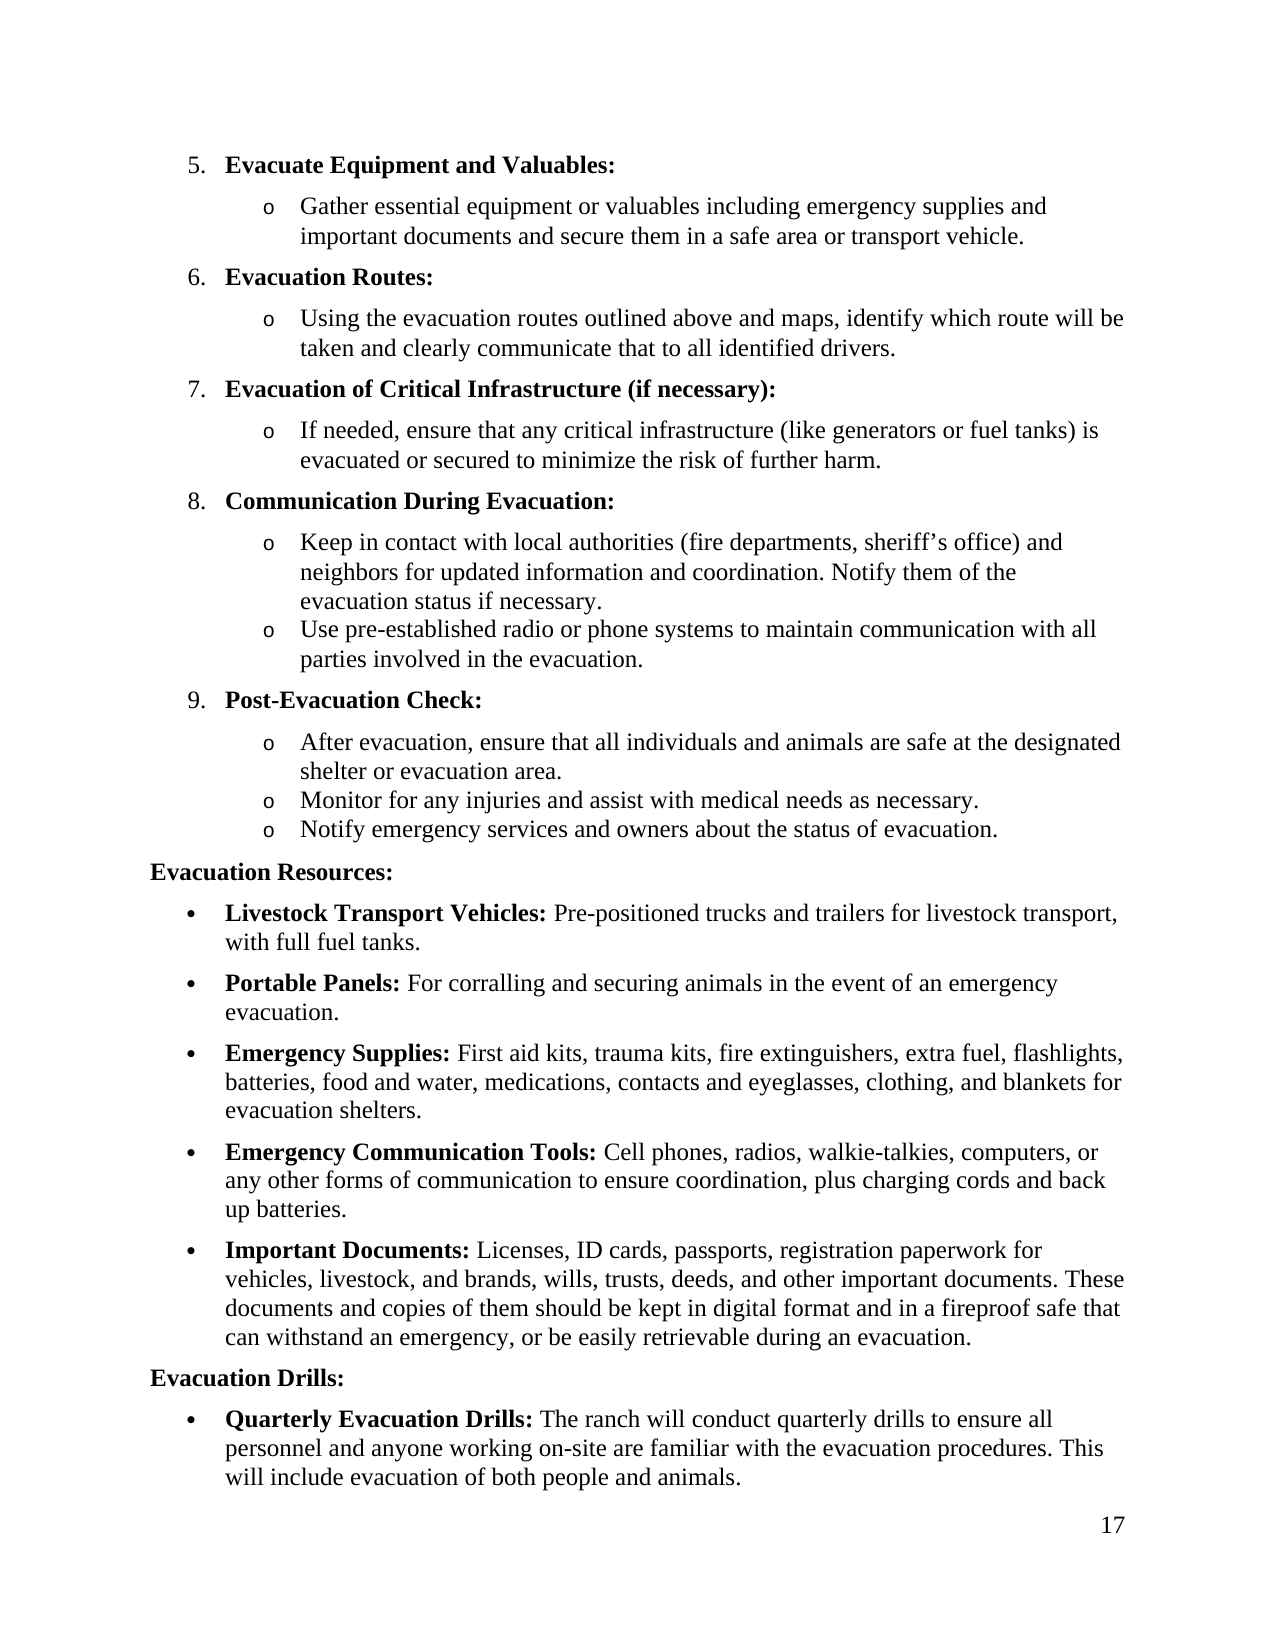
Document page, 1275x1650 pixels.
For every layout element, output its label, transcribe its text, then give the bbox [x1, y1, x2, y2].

list Gather essential equipment or valuables including emergency supplies and important documents and secure them in a safe area or transport vehicle. [262, 191, 1125, 249]
list Evacuation Routes: [187, 262, 1125, 291]
list Emergency Communication Tools: Cell phones, radios, walkie-talkies, computers, or any other forms of communication to ensure coordination, plus charging cords and back up batteries. [187, 1137, 1125, 1223]
list Livestock Transport Vehicles: Pre-positioned trucks and trailers for livestock transport, with full fuel tanks. [187, 898, 1125, 955]
list Emergency Supplies: First aid kits, trauma kits, fire extinguishers, extra fuel, flashlights, batteries, food and water, medications, contacts and eyeglasses, clothing, and blankets for evacuation shelters. [187, 1038, 1125, 1124]
list Communication During Evacuation: [187, 486, 1125, 515]
list Quarterly Evacuation Drills: The ranch will conduct quarterly drills to ensure all personnel and anyone working on-site are familiar with the evacuation procedures. This will include evacuation of both people and animals. [187, 1404, 1125, 1490]
list Important Documents: Licenses, ID cards, passports, registration paperwork for vehicles, livestock, and brands, wills, trusts, deeds, and other important documents. These documents and copies of them should be kept in digital format and in a fireproof safe that can withstand an emergency, or be easily retrievable during an evacuation. [187, 1235, 1125, 1350]
list Portable Panels: For corralling and securing animals in the event of an emergency evacuation. [187, 968, 1125, 1025]
list Keep in contact with local authorities (fire departments, sheriff’s office) and neighbors for updated information and coordination. Notify them of the evacuation status if necessary. [262, 527, 1125, 614]
text Evacuation Resources: [150, 857, 1125, 885]
list Use pre-established radio or phone systems to maintain communication with all parties involved in the evacuation. [262, 614, 1125, 673]
list Post-Evacuation Check: [187, 685, 1125, 714]
list Evacuation of Critical Infrastructure (if necessary): [187, 374, 1125, 403]
list Monitor for any injuries and assist with medical needs as necessary. [262, 785, 1125, 814]
list If needed, ensure that any critical infrastructure (like generators or fuel tanks) is evacuated or secured to minimize the risk of further harm. [262, 415, 1125, 474]
list Notify emergency services and owners about the status of evacuation. [262, 814, 1125, 844]
list Using the evacuation routes outlined above and maps, identify which route will be taken and clearly communicate that to all identified drivers. [262, 303, 1125, 362]
text Evacuation Drills: [150, 1363, 1125, 1392]
list Evacuate Equipment and Valuables: [187, 150, 1125, 179]
list After evacuation, ensure that all individuals and animals are safe at the designated shelter or evacuation area. [262, 727, 1125, 785]
